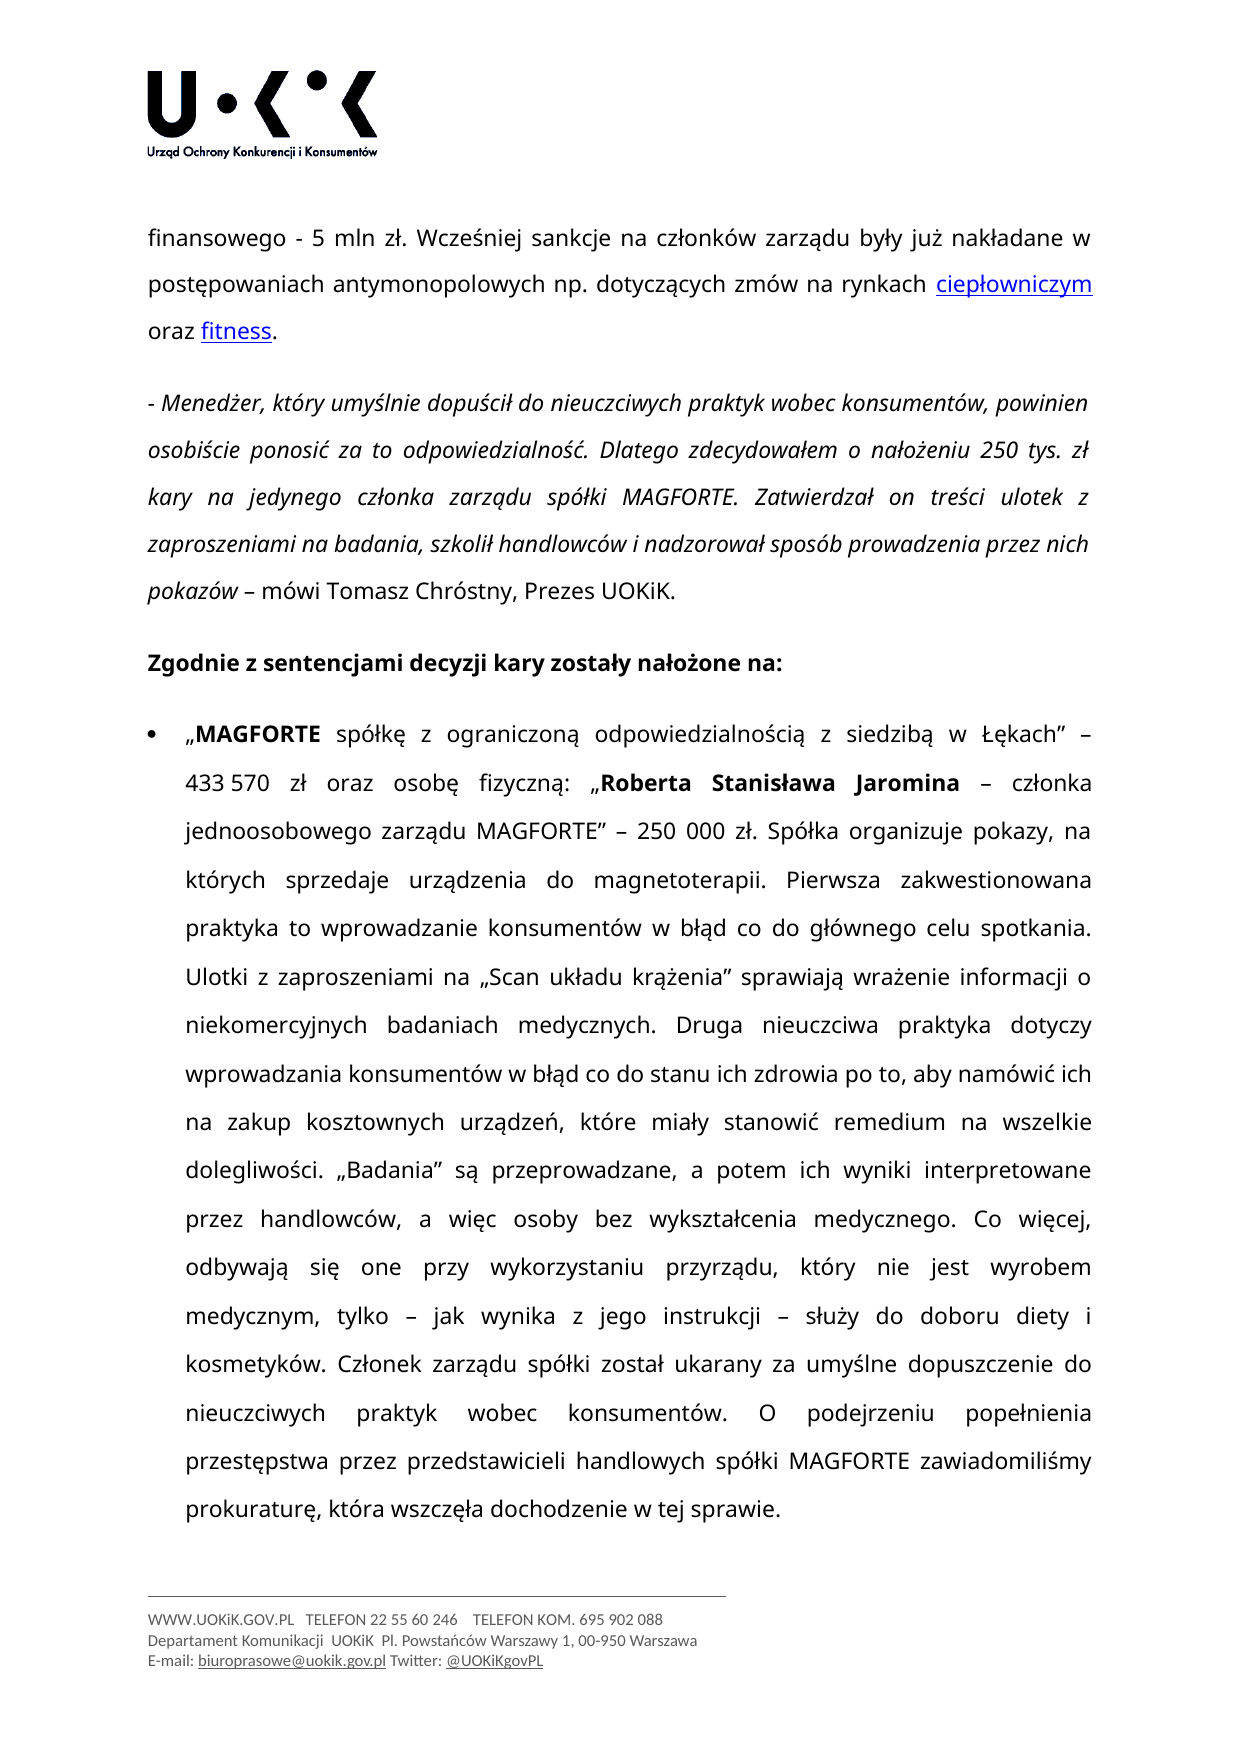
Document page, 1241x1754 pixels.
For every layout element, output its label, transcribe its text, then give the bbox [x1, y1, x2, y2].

text - Menedżer, który umyślnie dopuścił do nieuczciwych praktyk wobec konsumentów, powinien osobiście ponosić za to odpowiedzialność. Dlatego zdecydowałem o nałożeniu 250 tys. zł kary na jedynego członka zarządu spółki MAGFORTE. Zatwierdzał on treści ulotek z zaproszeniami na badania, szkolił handlowców i nadzorował sposób prowadzenia przez nich pokazów – mówi Tomasz Chróstny, Prezes UOKiK. [148, 387, 1093, 606]
text Zgodnie z sentencjami decyzji kary zostały nałożone na: [148, 647, 1093, 678]
list „MAGFORTE spółkę z ograniczoną odpowiedzialnością z siedzibą w Łękach” – 433 570 zł oraz osobę fizyczną: „Roberta Stanisława Jaromina – członka jednoosobowego zarządu MAGFORTE” – 250 000 zł. Spółka organizuje pokazy, na których sprzedaje urządzenia do magnetoterapii. Pierwsza zakwestionowana praktyka to wprowadzanie konsumentów w błąd co do głównego celu spotkania. Ulotki z zaproszeniami na „Scan układu krążenia” sprawiają wrażenie informacji o niekomercyjnych badaniach medycznych. Druga nieuczciwa praktyka dotyczy wprowadzania konsumentów w błąd co do stanu ich zdrowia po to, aby namówić ich na zakup kosztownych urządzeń, które miały stanowić remedium na wszelkie dolegliwości. „Badania” są przeprowadzane, a potem ich wyniki interpretowane przez handlowców, a więc osoby bez wykształcenia medycznego. Co więcej, odbywają się one przy wykorzystaniu przyrządu, który nie jest wyrobem medycznym, tylko – jak wynika z jego instrukcji – służy do doboru diety i kosmetyków. Członek zarządu spółki został ukarany za umyślne dopuszczenie do nieuczciwych praktyk wobec konsumentów. O podejrzeniu popełnienia przestępstwa przez przedstawicieli handlowych spółki MAGFORTE zawiadomiliśmy prokuraturę, która wszczęła dochodzenie w tej sprawie. [148, 718, 1093, 1525]
picture [147, 70, 378, 160]
